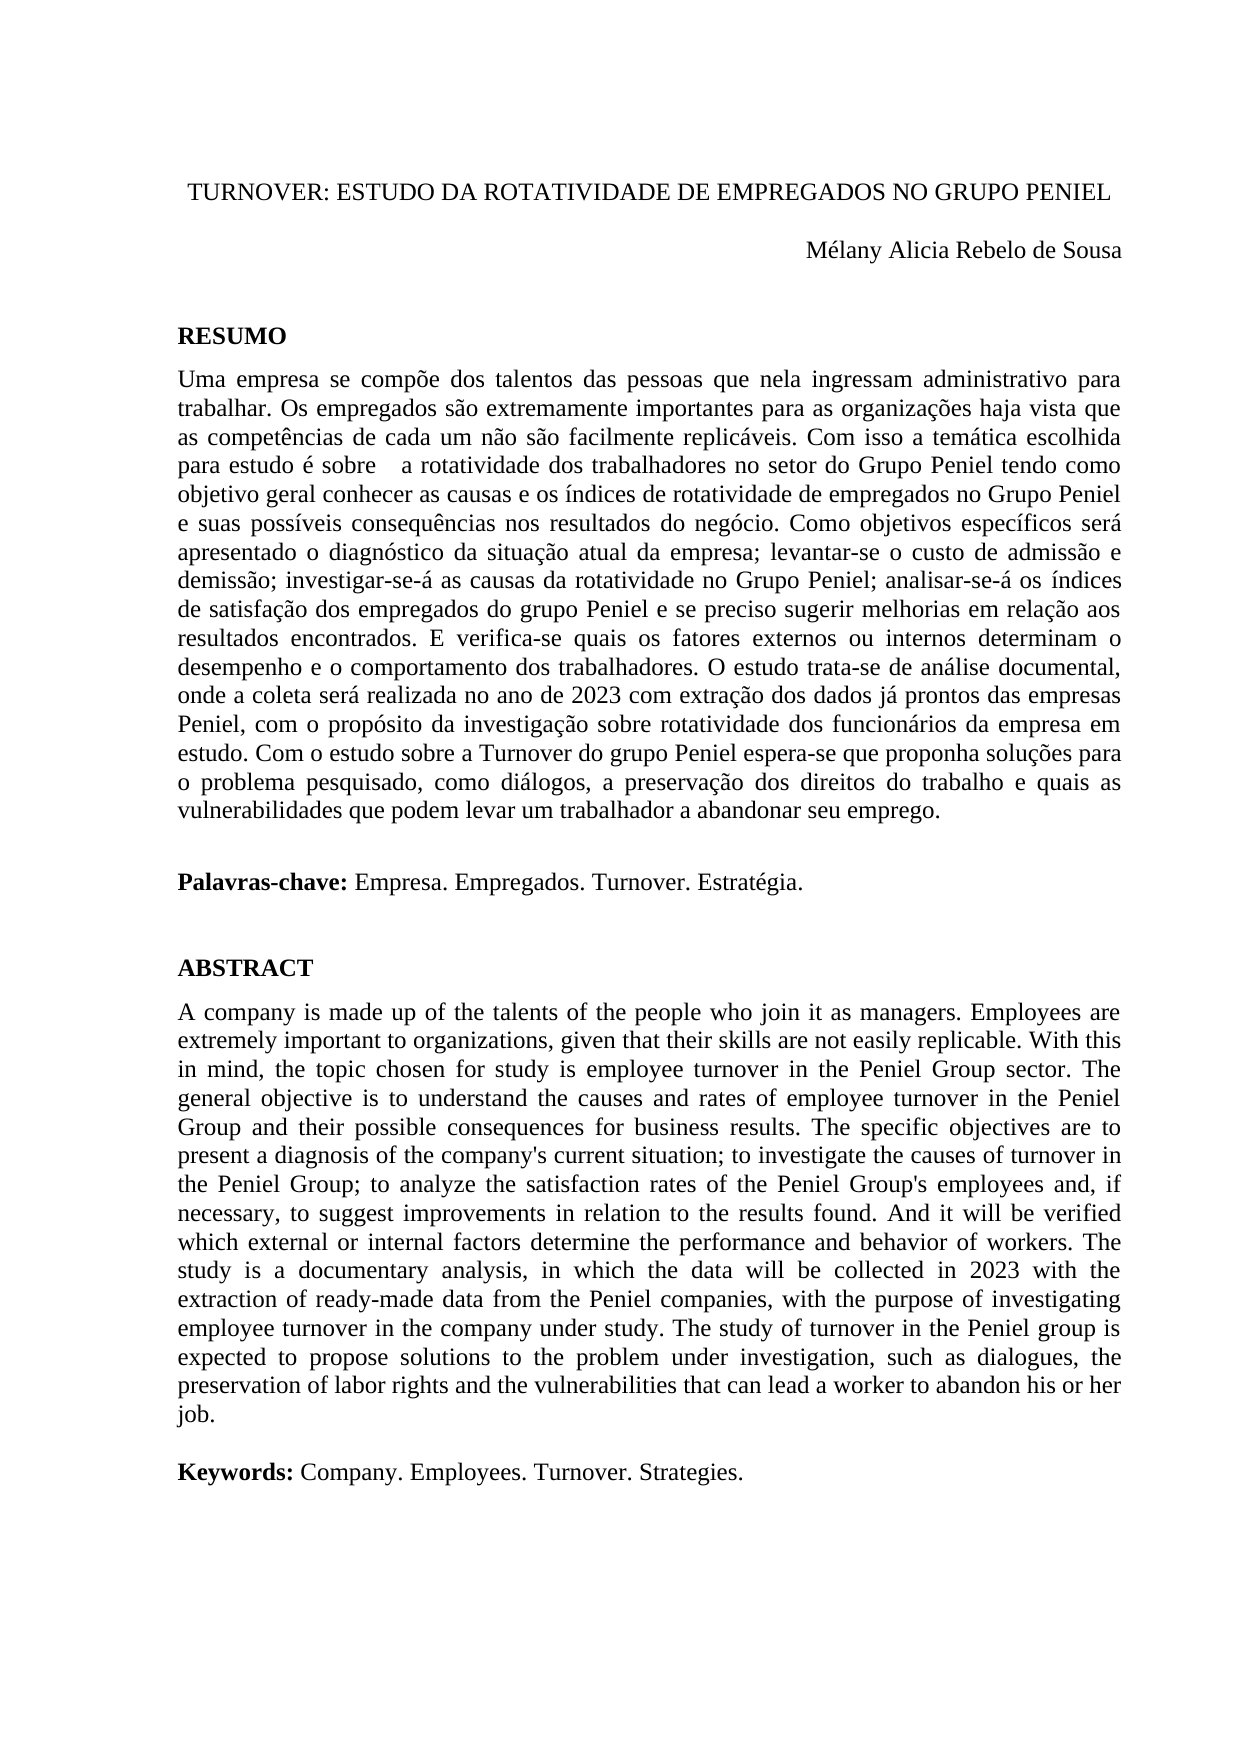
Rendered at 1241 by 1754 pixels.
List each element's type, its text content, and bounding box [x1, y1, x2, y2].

text Palavras-chave: Empresa. Empregados. Turnover. Estratégia. [177, 867, 1122, 896]
text TURNOVER: ESTUDO DA ROTATIVIDADE DE EMPREGADOS NO GRUPO PENIEL [177, 177, 1122, 206]
text RESUMO [177, 321, 1122, 350]
text ABSTRACT [177, 953, 1122, 982]
text A company is made up of the talents of the people who join it as managers. Employees are extremely important to organizations, given that their skills are not easily replicable. With this in mind, the topic chosen for study is employee turnover in the Peniel Group sector. The general objective is to understand the causes and rates of employee turnover in the Peniel Group and their possible consequences for business results. The specific objectives are to present a diagnosis of the company's current situation; to investigate the causes of turnover in the Peniel Group; to analyze the satisfaction rates of the Peniel Group's employees and, if necessary, to suggest improvements in relation to the results found. And it will be verified which external or internal factors determine the performance and behavior of workers. The study is a documentary analysis, in which the data will be collected in 2023 with the extraction of ready-made data from the Peniel companies, with the purpose of investigating employee turnover in the company under study. The study of turnover in the Peniel group is expected to propose solutions to the problem under investigation, such as dialogues, the preservation of labor rights and the vulnerabilities that can lead a worker to abandon his or her job. [177, 997, 1122, 1428]
text Uma empresa se compõe dos talentos das pessoas que nela ingressam administrativo para trabalhar. Os empregados são extremamente importantes para as organizações haja vista que as competências de cada um não são facilmente replicáveis. Com isso a temática escolhida para estudo é sobre a rotatividade dos trabalhadores no setor do Grupo Peniel tendo como objetivo geral conhecer as causas e os índices de rotatividade de empregados no Grupo Peniel e suas possíveis consequências nos resultados do negócio. Como objetivos específicos será apresentado o diagnóstico da situação atual da empresa; levantar-se o custo de admissão e demissão; investigar-se-á as causas da rotatividade no Grupo Peniel; analisar-se-á os índices de satisfação dos empregados do grupo Peniel e se preciso sugerir melhorias em relação aos resultados encontrados. E verifica-se quais os fatores externos ou internos determinam o desempenho e o comportamento dos trabalhadores. O estudo trata-se de análise documental, onde a coleta será realizada no ano de 2023 com extração dos dados já prontos das empresas Peniel, com o propósito da investigação sobre rotatividade dos funcionários da empresa em estudo. Com o estudo sobre a Turnover do grupo Peniel espera-se que proponha soluções para o problema pesquisado, como diálogos, a preservação dos direitos do trabalho e quais as vulnerabilidades que podem levar um trabalhador a abandonar seu emprego. [177, 364, 1122, 824]
text Mélany Alicia Rebelo de Sousa [177, 235, 1122, 263]
text Keywords: Company. Employees. Turnover. Strategies. [177, 1457, 1122, 1485]
